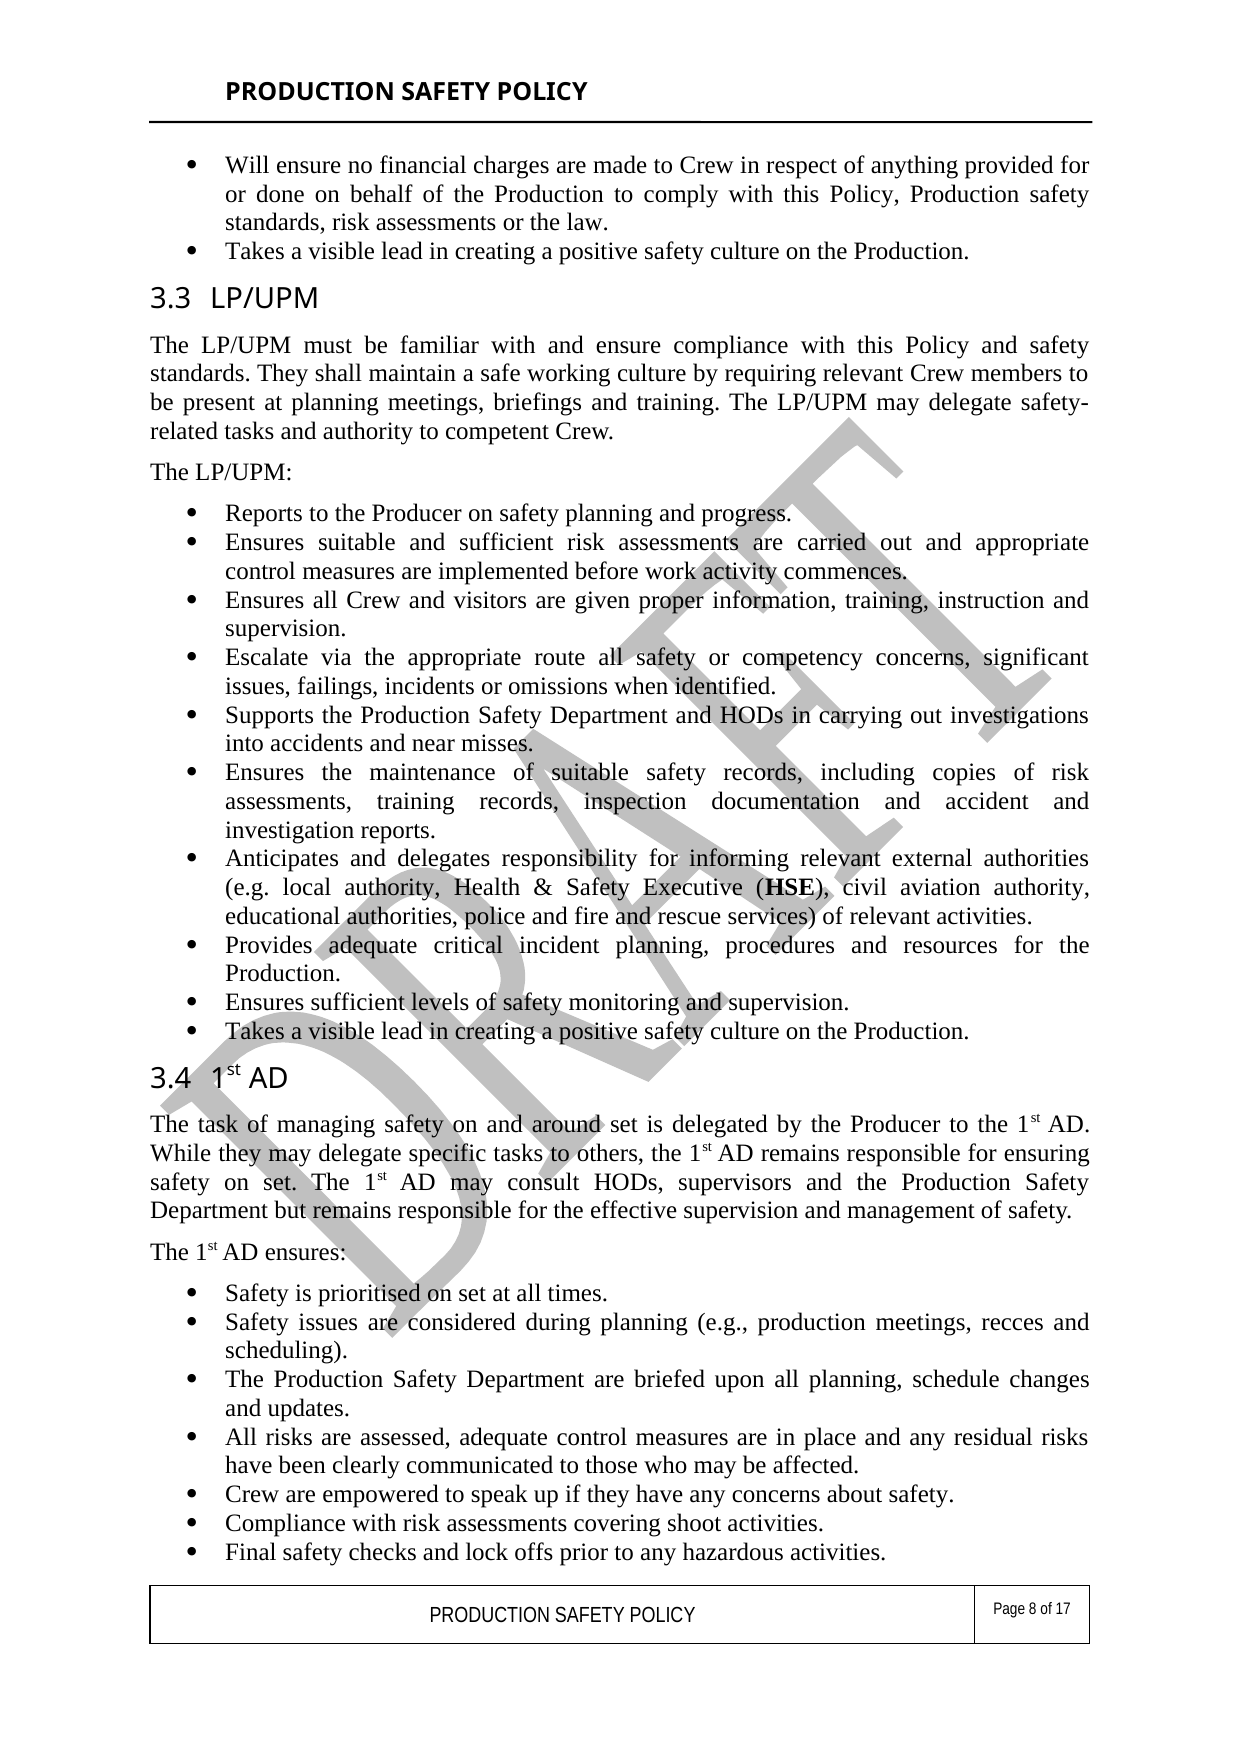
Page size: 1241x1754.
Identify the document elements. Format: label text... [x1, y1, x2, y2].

list All risks are assessed, adequate control measures are in place and any residual risks have been clearly communicated to those who may be affected. [187, 1422, 1090, 1479]
subtitle 1st AD [150, 1057, 1090, 1097]
list Escalate via the appropriate route all safety or competency concerns, significant issues, failings, incidents or omissions when identified. [187, 642, 1090, 700]
list Anticipates and delegates responsibility for informing relevant external authorities (e.g. local authority, Health & Safety Executive (HSE), civil aviation authority, educational authorities, police and fire and rescue services) of relevant activities. [187, 843, 1090, 930]
list Supports the Production Safety Department and HODs in carrying out investigations into accidents and near misses. [187, 700, 1090, 757]
list Final safety checks and lock offs prior to any hazardous activities. [187, 1537, 1090, 1566]
list Safety is prioritised on set at all times. [187, 1278, 1090, 1307]
text The LP/UPM: [150, 457, 1090, 486]
list Safety issues are considered during planning (e.g., production meetings, recces and scheduling). [187, 1307, 1090, 1364]
list Provides adequate critical incident planning, procedures and resources for the Production. [187, 930, 1090, 987]
list Takes a visible lead in creating a positive safety culture on the Production. [187, 236, 1090, 265]
text The task of managing safety on and around set is delegated by the Producer to the 1st AD. While they may delegate specific tasks to others, the 1st AD remains responsible for ensuring safety on set. The 1st AD may consult HODs, supervisors and the Production Safety Department but remains responsible for the effective supervision and management of safety. [150, 1109, 1090, 1224]
list Crew are empowered to speak up if they have any concerns about safety. [187, 1479, 1090, 1508]
list Ensures all Crew and visitors are given proper information, training, instruction and supervision. [187, 585, 1090, 642]
list Takes a visible lead in creating a positive safety culture on the Production. [187, 1016, 1090, 1045]
list Will ensure no financial charges are made to Crew in respect of anything provided for or done on behalf of the Production to comply with this Policy, Production safety standards, risk assessments or the law. [187, 150, 1090, 236]
subtitle LP/UPM [150, 277, 1090, 317]
list Compliance with risk assessments covering shoot activities. [187, 1508, 1090, 1537]
text The 1st AD ensures: [150, 1237, 1090, 1266]
list Reports to the Producer on safety planning and progress. [187, 498, 1090, 527]
list Ensures suitable and sufficient risk assessments are carried out and appropriate control measures are implemented before work activity commences. [187, 527, 1090, 585]
list Ensures the maintenance of suitable safety records, including copies of risk assessments, training records, inspection documentation and accident and investigation reports. [187, 757, 1090, 843]
list Ensures sufficient levels of safety monitoring and supervision. [187, 987, 1090, 1016]
text The LP/UPM must be familiar with and ensure compliance with this Policy and safety standards. They shall maintain a safe working culture by requiring relevant Crew members to be present at planning meetings, briefings and training. The LP/UPM may delegate safety-related tasks and authority to competent Crew. [150, 330, 1090, 445]
list The Production Safety Department are briefed upon all planning, schedule changes and updates. [187, 1364, 1090, 1422]
